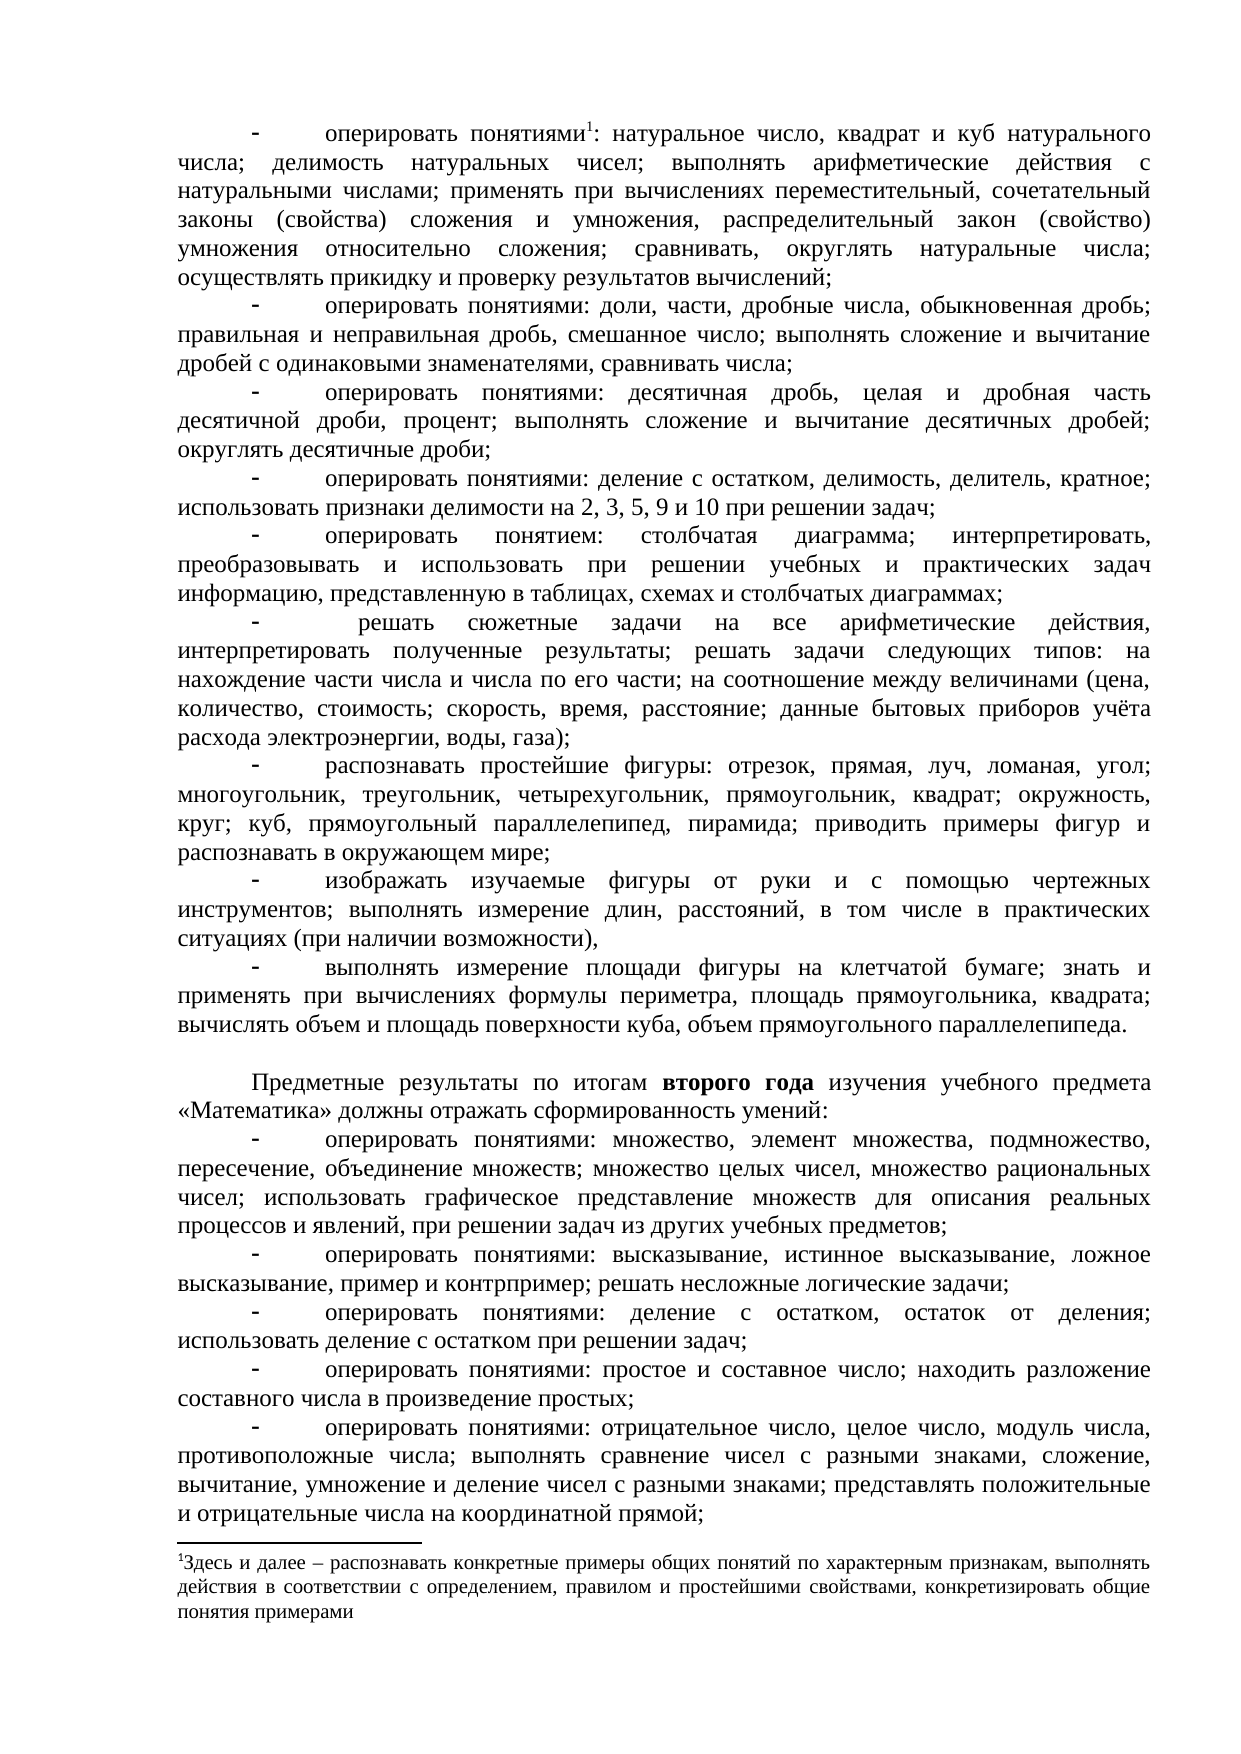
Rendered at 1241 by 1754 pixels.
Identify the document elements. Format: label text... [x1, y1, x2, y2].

list выполнять измерение площади фигуры на клетчатой бумаге; знать и применять при вычислениях формулы периметра, площадь прямоугольника, квадрата; вычислять объем и площадь поверхности куба, объем прямоугольного параллелепипеда. [177, 952, 1152, 1038]
list оперировать понятиями: деление с остатком, делимость, делитель, кратное; использовать признаки делимости на 2, 3, 5, 9 и 10 при решении задач; [177, 463, 1152, 521]
list оперировать понятиями: отрицательное число, целое число, модуль числа, противоположные числа; выполнять сравнение чисел с разными знаками, сложение, вычитание, умножение и деление чисел с разными знаками; представлять положительные и отрицательные числа на координатной прямой; [177, 1412, 1152, 1527]
list оперировать понятиями: высказывание, истинное высказывание, ложное высказывание, пример и контрпример; решать несложные логические задачи; [177, 1239, 1152, 1297]
text Предметные результаты по итогам второго года изучения учебного предмета «Математика» должны отражать сформированность умений: [177, 1067, 1152, 1124]
list распознавать простейшие фигуры: отрезок, прямая, луч, ломаная, угол; многоугольник, треугольник, четырехугольник, прямоугольник, квадрат; окружность, круг; куб, прямоугольный параллелепипед, пирамида; приводить примеры фигур и распознавать в окружающем мире; [177, 751, 1152, 866]
list оперировать понятиями: простое и составное число; находить разложение составного числа в произведение простых; [177, 1354, 1152, 1412]
list оперировать понятием: столбчатая диаграмма; интерпретировать, преобразовывать и использовать при решении учебных и практических задач информацию, представленную в таблицах, схемах и столбчатых диаграммах; [177, 521, 1152, 607]
list оперировать понятиями: десятичная дробь, целая и дробная часть десятичной дроби, процент; выполнять сложение и вычитание десятичных дробей; округлять десятичные дроби; [177, 377, 1152, 463]
list изображать изучаемые фигуры от руки и с помощью чертежных инструментов; выполнять измерение длин, расстояний, в том числе в практических ситуациях (при наличии возможности), [177, 866, 1152, 952]
list оперировать понятиями: множество, элемент множества, подмножество, пересечение, объединение множеств; множество целых чисел, множество рациональных чисел; использовать графическое представление множеств для описания реальных процессов и явлений, при решении задач из других учебных предметов; [177, 1124, 1152, 1239]
list оперировать понятиями: натуральное число, квадрат и куб натурального числа; делимость натуральных чисел; выполнять арифметические действия с натуральными числами; применять при вычислениях переместительный, сочетательный законы (свойства) сложения и умножения, распределительный закон (свойство) умножения относительно сложения; сравнивать, округлять натуральные числа; осуществлять прикидку и проверку результатов вычислений; [177, 118, 1152, 291]
list оперировать понятиями: доли, части, дробные числа, обыкновенная дробь; правильная и неправильная дробь, смешанное число; выполнять сложение и вычитание дробей с одинаковыми знаменателями, сравнивать числа; [177, 291, 1152, 377]
list оперировать понятиями: деление с остатком, остаток от деления; использовать деление с остатком при решении задач; [177, 1297, 1152, 1354]
list решать сюжетные задачи на все арифметические действия, интерпретировать полученные результаты; решать задачи следующих типов: на нахождение части числа и числа по его части; на соотношение между величинами (цена, количество, стоимость; скорость, время, расстояние; данные бытовых приборов учёта расхода электроэнергии, воды, газа); [177, 607, 1152, 751]
